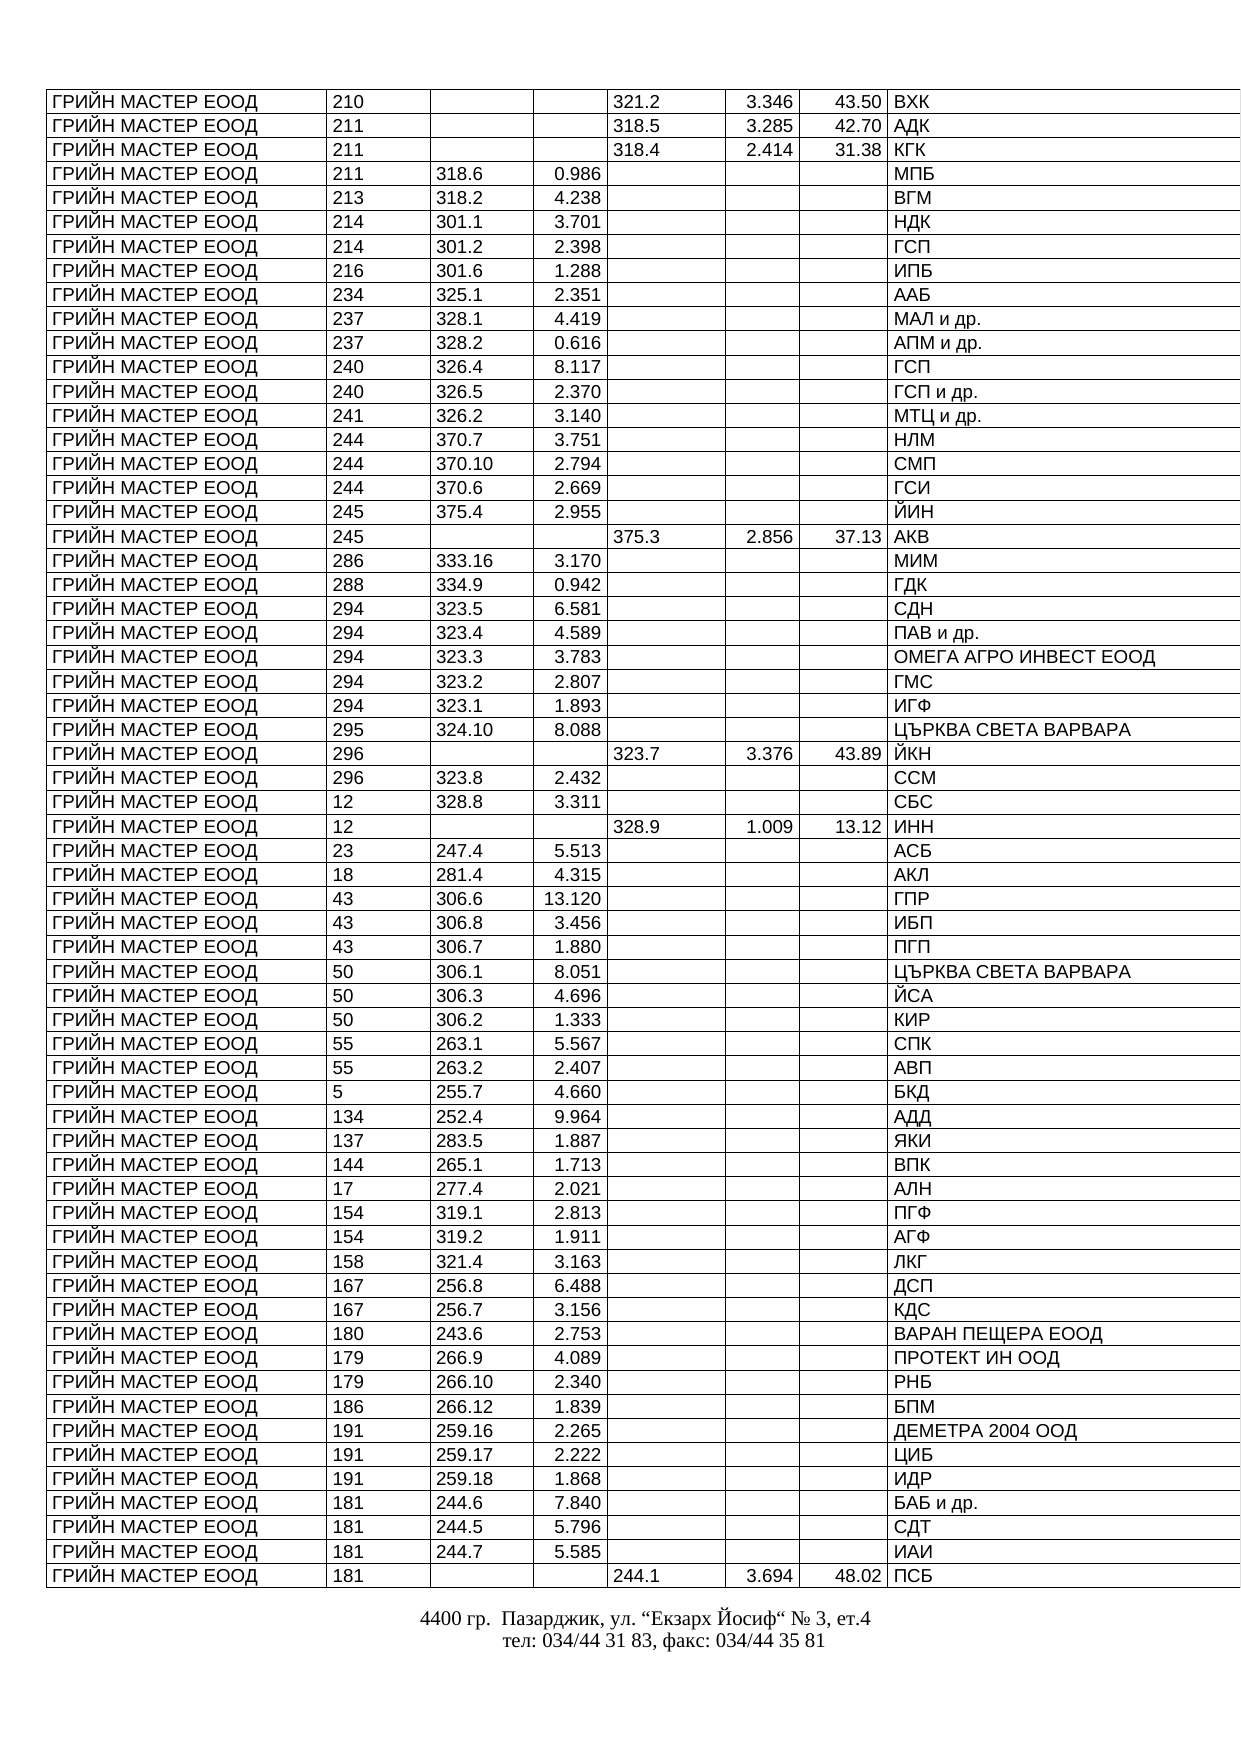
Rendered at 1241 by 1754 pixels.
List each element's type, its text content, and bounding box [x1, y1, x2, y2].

table_cell ГРИЙН МАСТЕР ЕООД [47, 1105, 326, 1128]
table_cell [800, 984, 887, 1007]
table_cell [726, 452, 799, 475]
table_cell [726, 1419, 799, 1442]
table_cell [726, 1346, 799, 1369]
table_cell 48.02 [800, 1564, 887, 1587]
table_cell 181 [327, 1564, 430, 1587]
table_cell [726, 1467, 799, 1490]
table_cell ВХК [888, 90, 1240, 113]
table_cell ГРИЙН МАСТЕР ЕООД [47, 283, 326, 306]
table_cell [608, 1395, 725, 1418]
table_cell ГРИЙН МАСТЕР ЕООД [47, 718, 326, 741]
table_cell 134 [327, 1105, 430, 1128]
table_cell ПАВ и др. [888, 621, 1240, 644]
table_cell ГРИЙН МАСТЕР ЕООД [47, 1177, 326, 1200]
table_cell 2.813 [534, 1201, 607, 1224]
table_cell ИГФ [888, 694, 1240, 717]
table_cell 8.051 [534, 960, 607, 983]
table_cell НДК [888, 211, 1240, 234]
table_cell 288 [327, 573, 430, 596]
table_cell 179 [327, 1371, 430, 1394]
table_cell [431, 114, 533, 137]
table_cell [726, 283, 799, 306]
table_cell 296 [327, 766, 430, 789]
table_cell 240 [327, 380, 430, 403]
table_cell 2.398 [534, 235, 607, 258]
table_cell ГРИЙН МАСТЕР ЕООД [47, 621, 326, 644]
table_cell 240 [327, 356, 430, 379]
table_cell 13.12 [800, 815, 887, 838]
table_cell 1.887 [534, 1129, 607, 1152]
table_cell [534, 114, 607, 137]
table_cell 306.1 [431, 960, 533, 983]
table_cell ИНН [888, 815, 1240, 838]
table_cell [726, 936, 799, 959]
table_cell ГРИЙН МАСТЕР ЕООД [47, 452, 326, 475]
table_cell ГРИЙН МАСТЕР ЕООД [47, 1443, 326, 1466]
table_cell [726, 984, 799, 1007]
table_cell [726, 1491, 799, 1514]
table_cell [726, 694, 799, 717]
table_cell [608, 1443, 725, 1466]
table_cell 1.839 [534, 1395, 607, 1418]
table_cell 4.660 [534, 1081, 607, 1104]
table_cell [726, 1322, 799, 1345]
table_cell 296 [327, 742, 430, 765]
table_cell 191 [327, 1443, 430, 1466]
table_cell КДС [888, 1298, 1240, 1321]
table_cell 158 [327, 1250, 430, 1273]
table_cell [800, 766, 887, 789]
table_cell [608, 911, 725, 934]
table_cell [431, 815, 533, 838]
table_cell ИАИ [888, 1540, 1240, 1563]
table_cell ГРИЙН МАСТЕР ЕООД [47, 525, 326, 548]
table_cell ИДР [888, 1467, 1240, 1490]
table_cell [726, 235, 799, 258]
table_cell 43.50 [800, 90, 887, 113]
table_cell 3.163 [534, 1250, 607, 1273]
table_cell 213 [327, 186, 430, 209]
table_cell 2.370 [534, 380, 607, 403]
table_cell ГРИЙН МАСТЕР ЕООД [47, 597, 326, 620]
table_cell [726, 428, 799, 451]
table_cell ГРИЙН МАСТЕР ЕООД [47, 1516, 326, 1539]
table_cell ЦЪРКВА СВЕТА ВАРВАРА [888, 718, 1240, 741]
table_cell ГРИЙН МАСТЕР ЕООД [47, 1467, 326, 1490]
table_cell 2.432 [534, 766, 607, 789]
table_cell [800, 718, 887, 741]
table_cell [726, 960, 799, 983]
table_cell 295 [327, 718, 430, 741]
table_cell [726, 1056, 799, 1079]
table_cell [800, 1056, 887, 1079]
table_cell ГРИЙН МАСТЕР ЕООД [47, 90, 326, 113]
table_cell ЦЪРКВА СВЕТА ВАРВАРА [888, 960, 1240, 983]
table_cell [726, 162, 799, 185]
table_cell 244.6 [431, 1491, 533, 1514]
table_cell [800, 1226, 887, 1249]
table_cell 1.333 [534, 1008, 607, 1031]
table_cell ГРИЙН МАСТЕР ЕООД [47, 307, 326, 330]
table_cell [726, 597, 799, 620]
table_cell ГРИЙН МАСТЕР ЕООД [47, 162, 326, 185]
table_cell [800, 1105, 887, 1128]
table_cell [534, 525, 607, 548]
table_cell ЙКН [888, 742, 1240, 765]
table_cell [726, 573, 799, 596]
table_cell ГПР [888, 887, 1240, 910]
table_cell 323.4 [431, 621, 533, 644]
table_cell [800, 911, 887, 934]
table_cell ДЕМЕТРА 2004 ООД [888, 1419, 1240, 1442]
table_cell [608, 1250, 725, 1273]
table_cell 55 [327, 1032, 430, 1055]
table_cell 328.9 [608, 815, 725, 838]
table_cell ГСП [888, 235, 1240, 258]
table_cell [726, 1201, 799, 1224]
table_cell 5.796 [534, 1516, 607, 1539]
table_cell [726, 404, 799, 427]
table_cell 294 [327, 694, 430, 717]
table_cell 181 [327, 1491, 430, 1514]
table_cell 214 [327, 235, 430, 258]
table_cell [800, 670, 887, 693]
table_cell 37.13 [800, 525, 887, 548]
table_cell [608, 863, 725, 886]
table_cell [608, 428, 725, 451]
table_cell 266.12 [431, 1395, 533, 1418]
table_cell 265.1 [431, 1153, 533, 1176]
table_cell [800, 887, 887, 910]
table_cell [800, 501, 887, 524]
table_cell ГРИЙН МАСТЕР ЕООД [47, 259, 326, 282]
table_cell ГРИЙН МАСТЕР ЕООД [47, 186, 326, 209]
table_cell ВПК [888, 1153, 1240, 1176]
table_cell [608, 718, 725, 741]
table_cell 3.140 [534, 404, 607, 427]
table_cell [431, 742, 533, 765]
table_cell 4.238 [534, 186, 607, 209]
table_cell 2.856 [726, 525, 799, 548]
table_cell АКВ [888, 525, 1240, 548]
table_cell 294 [327, 670, 430, 693]
table_cell [800, 1419, 887, 1442]
table_cell 191 [327, 1419, 430, 1442]
table_cell [608, 839, 725, 862]
table_cell МТЦ и др. [888, 404, 1240, 427]
table_cell 323.5 [431, 597, 533, 620]
table_cell [800, 1153, 887, 1176]
table_cell 191 [327, 1467, 430, 1490]
table_cell 318.6 [431, 162, 533, 185]
table_cell 5 [327, 1081, 430, 1104]
table_cell [608, 1346, 725, 1369]
table_cell [726, 718, 799, 741]
table_cell ПРОТЕКТ ИН ООД [888, 1346, 1240, 1369]
table_cell 2.265 [534, 1419, 607, 1442]
table_cell 3.170 [534, 549, 607, 572]
table_cell [608, 259, 725, 282]
table_cell [534, 138, 607, 161]
table_cell [726, 863, 799, 886]
table_cell 1.713 [534, 1153, 607, 1176]
table_cell [800, 1371, 887, 1394]
table_cell 281.4 [431, 863, 533, 886]
table_cell [726, 1395, 799, 1418]
table_cell ЛКГ [888, 1250, 1240, 1273]
table_cell ГРИЙН МАСТЕР ЕООД [47, 911, 326, 934]
table_cell [608, 452, 725, 475]
table_cell 294 [327, 646, 430, 669]
table_cell 12 [327, 791, 430, 814]
table_cell 42.70 [800, 114, 887, 137]
table_cell КГК [888, 138, 1240, 161]
table_cell [800, 452, 887, 475]
table_cell 326.4 [431, 356, 533, 379]
table_cell БКД [888, 1081, 1240, 1104]
table_cell [800, 597, 887, 620]
table_cell 17 [327, 1177, 430, 1200]
table_cell 2.753 [534, 1322, 607, 1345]
table_cell 5.585 [534, 1540, 607, 1563]
table_cell [800, 211, 887, 234]
table_cell 13.120 [534, 887, 607, 910]
table_cell ПГП [888, 936, 1240, 959]
table_cell [608, 1516, 725, 1539]
table_cell [608, 670, 725, 693]
table_cell [608, 766, 725, 789]
table_cell АЛН [888, 1177, 1240, 1200]
table_cell 2.955 [534, 501, 607, 524]
table_cell [800, 1032, 887, 1055]
table_cell [608, 356, 725, 379]
table_cell 144 [327, 1153, 430, 1176]
table_cell 306.6 [431, 887, 533, 910]
table_cell ГРИЙН МАСТЕР ЕООД [47, 839, 326, 862]
table_cell 1.009 [726, 815, 799, 838]
table_cell [800, 259, 887, 282]
table_cell [800, 404, 887, 427]
table_cell 319.2 [431, 1226, 533, 1249]
table_cell [800, 1129, 887, 1152]
table_cell [608, 307, 725, 330]
table_cell [800, 621, 887, 644]
table_cell ГРИЙН МАСТЕР ЕООД [47, 356, 326, 379]
table_cell МИМ [888, 549, 1240, 572]
table_cell [608, 887, 725, 910]
table_cell [608, 1298, 725, 1321]
table_cell АКЛ [888, 863, 1240, 886]
table_cell ГРИЙН МАСТЕР ЕООД [47, 742, 326, 765]
table_cell ЙСА [888, 984, 1240, 1007]
table_cell [800, 694, 887, 717]
table_cell АГФ [888, 1226, 1240, 1249]
table_cell 294 [327, 597, 430, 620]
table_cell [726, 211, 799, 234]
table_cell 247.4 [431, 839, 533, 862]
table_cell 256.8 [431, 1274, 533, 1297]
table_cell [726, 1105, 799, 1128]
table_cell [726, 186, 799, 209]
table_cell ГРИЙН МАСТЕР ЕООД [47, 1419, 326, 1442]
table_cell 259.18 [431, 1467, 533, 1490]
table_cell [608, 694, 725, 717]
table_cell АСБ [888, 839, 1240, 862]
table_cell [800, 428, 887, 451]
table_cell [608, 162, 725, 185]
table_cell 211 [327, 114, 430, 137]
table_cell ГРИЙН МАСТЕР ЕООД [47, 1250, 326, 1273]
table_cell [608, 380, 725, 403]
table_cell ГРИЙН МАСТЕР ЕООД [47, 694, 326, 717]
table_cell ГРИЙН МАСТЕР ЕООД [47, 815, 326, 838]
table_cell 167 [327, 1298, 430, 1321]
table_cell 245 [327, 501, 430, 524]
table_cell ПГФ [888, 1201, 1240, 1224]
table_cell [608, 597, 725, 620]
table_cell СДН [888, 597, 1240, 620]
table_cell [608, 1274, 725, 1297]
table_cell ГРИЙН МАСТЕР ЕООД [47, 1395, 326, 1418]
table_cell 7.840 [534, 1491, 607, 1514]
table_cell [726, 380, 799, 403]
table_cell 4.589 [534, 621, 607, 644]
table_cell ГРИЙН МАСТЕР ЕООД [47, 1081, 326, 1104]
table_cell 245 [327, 525, 430, 548]
table_cell 2.669 [534, 476, 607, 499]
table_cell ГРИЙН МАСТЕР ЕООД [47, 670, 326, 693]
table_cell СБС [888, 791, 1240, 814]
table_cell [726, 549, 799, 572]
table_cell ГРИЙН МАСТЕР ЕООД [47, 428, 326, 451]
table_cell 306.2 [431, 1008, 533, 1031]
table_cell 3.376 [726, 742, 799, 765]
table_cell [608, 1032, 725, 1055]
table_cell [608, 1129, 725, 1152]
table_cell [534, 742, 607, 765]
table_cell [800, 863, 887, 886]
table_cell РНБ [888, 1371, 1240, 1394]
table_cell 154 [327, 1226, 430, 1249]
table_cell 333.16 [431, 549, 533, 572]
table_cell ОМЕГА АГРО ИНВЕСТ ЕООД [888, 646, 1240, 669]
table_cell ГРИЙН МАСТЕР ЕООД [47, 936, 326, 959]
table_cell 318.5 [608, 114, 725, 137]
table_cell ГРИЙН МАСТЕР ЕООД [47, 1491, 326, 1514]
table_cell [800, 307, 887, 330]
table_cell [726, 1540, 799, 1563]
table_cell 319.1 [431, 1201, 533, 1224]
table_cell [608, 283, 725, 306]
table_cell ГРИЙН МАСТЕР ЕООД [47, 1540, 326, 1563]
table_cell ГРИЙН МАСТЕР ЕООД [47, 1201, 326, 1224]
table_cell ЯКИ [888, 1129, 1240, 1152]
table_cell 237 [327, 331, 430, 354]
table_cell [726, 1032, 799, 1055]
table_cell [608, 960, 725, 983]
table_cell [608, 211, 725, 234]
table_cell 50 [327, 960, 430, 983]
table_cell 50 [327, 984, 430, 1007]
table_cell ГРИЙН МАСТЕР ЕООД [47, 984, 326, 1007]
table_cell 3.285 [726, 114, 799, 137]
table_cell 4.315 [534, 863, 607, 886]
table_cell 3.783 [534, 646, 607, 669]
table_cell 2.807 [534, 670, 607, 693]
table_cell [726, 307, 799, 330]
table_cell 370.7 [431, 428, 533, 451]
table_cell [800, 1467, 887, 1490]
table_cell 370.6 [431, 476, 533, 499]
table_cell 179 [327, 1346, 430, 1369]
table_cell 1.868 [534, 1467, 607, 1490]
table_cell 211 [327, 138, 430, 161]
table_cell [726, 646, 799, 669]
table_cell 334.9 [431, 573, 533, 596]
table_cell 255.7 [431, 1081, 533, 1104]
table_cell ГРИЙН МАСТЕР ЕООД [47, 114, 326, 137]
table_cell [726, 1371, 799, 1394]
table_cell 326.2 [431, 404, 533, 427]
table_cell 326.5 [431, 380, 533, 403]
table_cell 137 [327, 1129, 430, 1152]
table_cell [726, 791, 799, 814]
table_cell [726, 839, 799, 862]
table_cell 154 [327, 1201, 430, 1224]
table_cell 180 [327, 1322, 430, 1345]
table_cell НЛМ [888, 428, 1240, 451]
table_cell [726, 1008, 799, 1031]
table_cell [726, 259, 799, 282]
table_cell ДСП [888, 1274, 1240, 1297]
table_cell 237 [327, 307, 430, 330]
table_cell [726, 1081, 799, 1104]
table_cell 31.38 [800, 138, 887, 161]
table_cell ЙИН [888, 501, 1240, 524]
table_cell 8.117 [534, 356, 607, 379]
table_cell 2.021 [534, 1177, 607, 1200]
table_cell ГРИЙН МАСТЕР ЕООД [47, 573, 326, 596]
table_cell 301.6 [431, 259, 533, 282]
table_cell ГСИ [888, 476, 1240, 499]
table_cell [726, 1177, 799, 1200]
table_cell 252.4 [431, 1105, 533, 1128]
table_cell ГСП и др. [888, 380, 1240, 403]
table_cell ГДК [888, 573, 1240, 596]
table_cell 370.10 [431, 452, 533, 475]
table_cell [608, 1467, 725, 1490]
table_cell 3.156 [534, 1298, 607, 1321]
table_cell [726, 1443, 799, 1466]
table_cell ГРИЙН МАСТЕР ЕООД [47, 766, 326, 789]
table_cell 324.10 [431, 718, 533, 741]
table_cell 2.794 [534, 452, 607, 475]
table_cell [608, 936, 725, 959]
table_cell ГРИЙН МАСТЕР ЕООД [47, 501, 326, 524]
table_cell ГРИЙН МАСТЕР ЕООД [47, 549, 326, 572]
table_cell 43 [327, 911, 430, 934]
table_cell СМП [888, 452, 1240, 475]
table_cell [726, 1298, 799, 1321]
table_cell 286 [327, 549, 430, 572]
table_cell [800, 960, 887, 983]
table_cell [800, 356, 887, 379]
table_cell [608, 186, 725, 209]
table_cell ГРИЙН МАСТЕР ЕООД [47, 1298, 326, 1321]
table_cell 266.10 [431, 1371, 533, 1394]
table_cell 50 [327, 1008, 430, 1031]
table_cell ЦИБ [888, 1443, 1240, 1466]
table_cell [726, 1274, 799, 1297]
table_cell 23 [327, 839, 430, 862]
table_cell [800, 235, 887, 258]
table_cell ГРИЙН МАСТЕР ЕООД [47, 331, 326, 354]
table_cell ГРИЙН МАСТЕР ЕООД [47, 476, 326, 499]
table_cell МПБ [888, 162, 1240, 185]
table_cell [800, 839, 887, 862]
table_cell [608, 235, 725, 258]
table_cell ГРИЙН МАСТЕР ЕООД [47, 1564, 326, 1587]
table_cell ГРИЙН МАСТЕР ЕООД [47, 235, 326, 258]
table_cell 43 [327, 936, 430, 959]
table_cell [800, 1491, 887, 1514]
table_cell ВАРАН ПЕЩЕРА ЕООД [888, 1322, 1240, 1345]
table_cell [608, 1491, 725, 1514]
table_cell 211 [327, 162, 430, 185]
table_cell [608, 1226, 725, 1249]
table_cell [431, 90, 533, 113]
table_cell [800, 1540, 887, 1563]
table_cell [800, 1008, 887, 1031]
table_cell ГРИЙН МАСТЕР ЕООД [47, 380, 326, 403]
table_cell 181 [327, 1540, 430, 1563]
table_cell 323.8 [431, 766, 533, 789]
table_cell [800, 1346, 887, 1369]
table_cell 5.513 [534, 839, 607, 862]
table_cell 5.567 [534, 1032, 607, 1055]
table_cell 318.2 [431, 186, 533, 209]
table_cell 263.2 [431, 1056, 533, 1079]
table_cell [800, 331, 887, 354]
table_cell 328.8 [431, 791, 533, 814]
table_cell 1.911 [534, 1226, 607, 1249]
table_cell 244 [327, 452, 430, 475]
table_cell 244.5 [431, 1516, 533, 1539]
table_cell 259.16 [431, 1419, 533, 1442]
table_cell [800, 283, 887, 306]
table_cell [800, 1274, 887, 1297]
table_cell 323.1 [431, 694, 533, 717]
table_cell ВГМ [888, 186, 1240, 209]
table_cell [726, 1226, 799, 1249]
table_cell КИР [888, 1008, 1240, 1031]
table_cell [726, 1129, 799, 1152]
table_cell 244.1 [608, 1564, 725, 1587]
table_cell 323.7 [608, 742, 725, 765]
table_cell 2.351 [534, 283, 607, 306]
table_cell 375.4 [431, 501, 533, 524]
table_cell 4.089 [534, 1346, 607, 1369]
table_cell [608, 404, 725, 427]
table_cell ПСБ [888, 1564, 1240, 1587]
table_cell 3.456 [534, 911, 607, 934]
table_cell ГРИЙН МАСТЕР ЕООД [47, 887, 326, 910]
table_cell 2.340 [534, 1371, 607, 1394]
table_cell ГРИЙН МАСТЕР ЕООД [47, 404, 326, 427]
table_cell [800, 549, 887, 572]
table_cell 3.751 [534, 428, 607, 451]
table_cell 2.222 [534, 1443, 607, 1466]
table_cell [726, 766, 799, 789]
table_cell 375.3 [608, 525, 725, 548]
table_cell [800, 1201, 887, 1224]
table_cell 301.2 [431, 235, 533, 258]
table_cell 43 [327, 887, 430, 910]
table_cell 306.7 [431, 936, 533, 959]
table_cell [726, 331, 799, 354]
table_cell [726, 1250, 799, 1273]
table_cell ГРИЙН МАСТЕР ЕООД [47, 1346, 326, 1369]
table_cell [534, 815, 607, 838]
table_cell [800, 573, 887, 596]
table_cell 43.89 [800, 742, 887, 765]
table_cell 2.407 [534, 1056, 607, 1079]
table_cell 9.964 [534, 1105, 607, 1128]
table_cell АДК [888, 114, 1240, 137]
table_cell [608, 1371, 725, 1394]
table_cell [800, 791, 887, 814]
table_cell 256.7 [431, 1298, 533, 1321]
table_cell ГРИЙН МАСТЕР ЕООД [47, 1008, 326, 1031]
table_cell [608, 573, 725, 596]
table_cell 266.9 [431, 1346, 533, 1369]
table_cell 216 [327, 259, 430, 282]
table_cell ССМ [888, 766, 1240, 789]
table_cell ГСП [888, 356, 1240, 379]
table_cell 321.4 [431, 1250, 533, 1273]
table_cell [608, 1008, 725, 1031]
table_cell [608, 791, 725, 814]
table_cell 181 [327, 1516, 430, 1539]
table_cell [608, 1105, 725, 1128]
table_cell [431, 1564, 533, 1587]
table_cell 2.414 [726, 138, 799, 161]
table_cell 1.880 [534, 936, 607, 959]
table_cell ГРИЙН МАСТЕР ЕООД [47, 1032, 326, 1055]
table_cell 214 [327, 211, 430, 234]
table_cell 55 [327, 1056, 430, 1079]
table_cell [800, 1443, 887, 1466]
table_cell [800, 1081, 887, 1104]
table_cell 4.419 [534, 307, 607, 330]
table_cell 6.488 [534, 1274, 607, 1297]
table_cell [608, 549, 725, 572]
table_cell [800, 186, 887, 209]
table_cell 6.581 [534, 597, 607, 620]
table_cell ГРИЙН МАСТЕР ЕООД [47, 1153, 326, 1176]
table_cell [800, 1177, 887, 1200]
table_cell 167 [327, 1274, 430, 1297]
table_cell АПМ и др. [888, 331, 1240, 354]
table_cell 323.3 [431, 646, 533, 669]
table_cell 323.2 [431, 670, 533, 693]
table_cell 0.616 [534, 331, 607, 354]
table_cell [534, 90, 607, 113]
table_cell ГРИЙН МАСТЕР ЕООД [47, 1056, 326, 1079]
table_cell ГРИЙН МАСТЕР ЕООД [47, 1226, 326, 1249]
table_cell [608, 1322, 725, 1345]
table_cell ГРИЙН МАСТЕР ЕООД [47, 863, 326, 886]
table_cell 325.1 [431, 283, 533, 306]
table_cell [608, 1177, 725, 1200]
table_cell 318.4 [608, 138, 725, 161]
table_cell [800, 1322, 887, 1345]
table_cell ГРИЙН МАСТЕР ЕООД [47, 1322, 326, 1345]
table_cell 18 [327, 863, 430, 886]
table_cell СПК [888, 1032, 1240, 1055]
table_cell АДД [888, 1105, 1240, 1128]
table_cell [726, 1516, 799, 1539]
table_cell [608, 1056, 725, 1079]
table_cell [534, 1564, 607, 1587]
table_cell 1.288 [534, 259, 607, 282]
table_cell 263.1 [431, 1032, 533, 1055]
table_cell 328.1 [431, 307, 533, 330]
table_cell [608, 984, 725, 1007]
table_cell ГМС [888, 670, 1240, 693]
table_cell 8.088 [534, 718, 607, 741]
table_cell 3.346 [726, 90, 799, 113]
table_cell 321.2 [608, 90, 725, 113]
table_cell [726, 356, 799, 379]
table_cell ГРИЙН МАСТЕР ЕООД [47, 791, 326, 814]
table_cell 1.893 [534, 694, 607, 717]
table_cell 3.311 [534, 791, 607, 814]
table_cell [608, 501, 725, 524]
table_cell 244 [327, 476, 430, 499]
table_cell 12 [327, 815, 430, 838]
table_cell ГРИЙН МАСТЕР ЕООД [47, 211, 326, 234]
table_cell 244 [327, 428, 430, 451]
table_cell 328.2 [431, 331, 533, 354]
table_cell ГРИЙН МАСТЕР ЕООД [47, 646, 326, 669]
table_cell 259.17 [431, 1443, 533, 1466]
table_cell СДТ [888, 1516, 1240, 1539]
table_cell ГРИЙН МАСТЕР ЕООД [47, 138, 326, 161]
table_cell [726, 1153, 799, 1176]
table_cell 0.942 [534, 573, 607, 596]
table_cell [608, 1153, 725, 1176]
table_cell [800, 1516, 887, 1539]
table_cell [800, 1250, 887, 1273]
table_cell [800, 476, 887, 499]
table_cell 0.986 [534, 162, 607, 185]
table_cell 210 [327, 90, 430, 113]
table_cell [608, 1419, 725, 1442]
table_cell ИПБ [888, 259, 1240, 282]
table_cell [726, 670, 799, 693]
table_cell [800, 380, 887, 403]
table_cell 277.4 [431, 1177, 533, 1200]
table_cell [726, 476, 799, 499]
table_cell [608, 621, 725, 644]
table_cell 234 [327, 283, 430, 306]
table_cell [726, 887, 799, 910]
table_cell АВП [888, 1056, 1240, 1079]
table_cell 294 [327, 621, 430, 644]
table_cell 3.694 [726, 1564, 799, 1587]
table_cell 186 [327, 1395, 430, 1418]
table_cell [608, 646, 725, 669]
table_cell ИБП [888, 911, 1240, 934]
table_cell [726, 501, 799, 524]
table_cell 244.7 [431, 1540, 533, 1563]
table_cell [431, 138, 533, 161]
table_cell 3.701 [534, 211, 607, 234]
table_cell ААБ [888, 283, 1240, 306]
table_cell 306.8 [431, 911, 533, 934]
table_cell [800, 646, 887, 669]
table_cell БАБ и др. [888, 1491, 1240, 1514]
table_cell [726, 911, 799, 934]
table_cell [800, 936, 887, 959]
table_cell [431, 525, 533, 548]
table_cell [608, 331, 725, 354]
table_cell 301.1 [431, 211, 533, 234]
table_cell [800, 162, 887, 185]
table_cell 241 [327, 404, 430, 427]
table_cell БПМ [888, 1395, 1240, 1418]
table_cell ГРИЙН МАСТЕР ЕООД [47, 1371, 326, 1394]
table_cell 243.6 [431, 1322, 533, 1345]
table_cell 306.3 [431, 984, 533, 1007]
table_cell [608, 476, 725, 499]
table_cell [608, 1540, 725, 1563]
table_cell [800, 1395, 887, 1418]
table_cell [608, 1081, 725, 1104]
table_cell ГРИЙН МАСТЕР ЕООД [47, 960, 326, 983]
table_cell МАЛ и др. [888, 307, 1240, 330]
table_cell [608, 1201, 725, 1224]
table_cell [726, 621, 799, 644]
table_cell 283.5 [431, 1129, 533, 1152]
table_cell ГРИЙН МАСТЕР ЕООД [47, 1129, 326, 1152]
table_cell 4.696 [534, 984, 607, 1007]
table_cell ГРИЙН МАСТЕР ЕООД [47, 1274, 326, 1297]
table_cell [800, 1298, 887, 1321]
